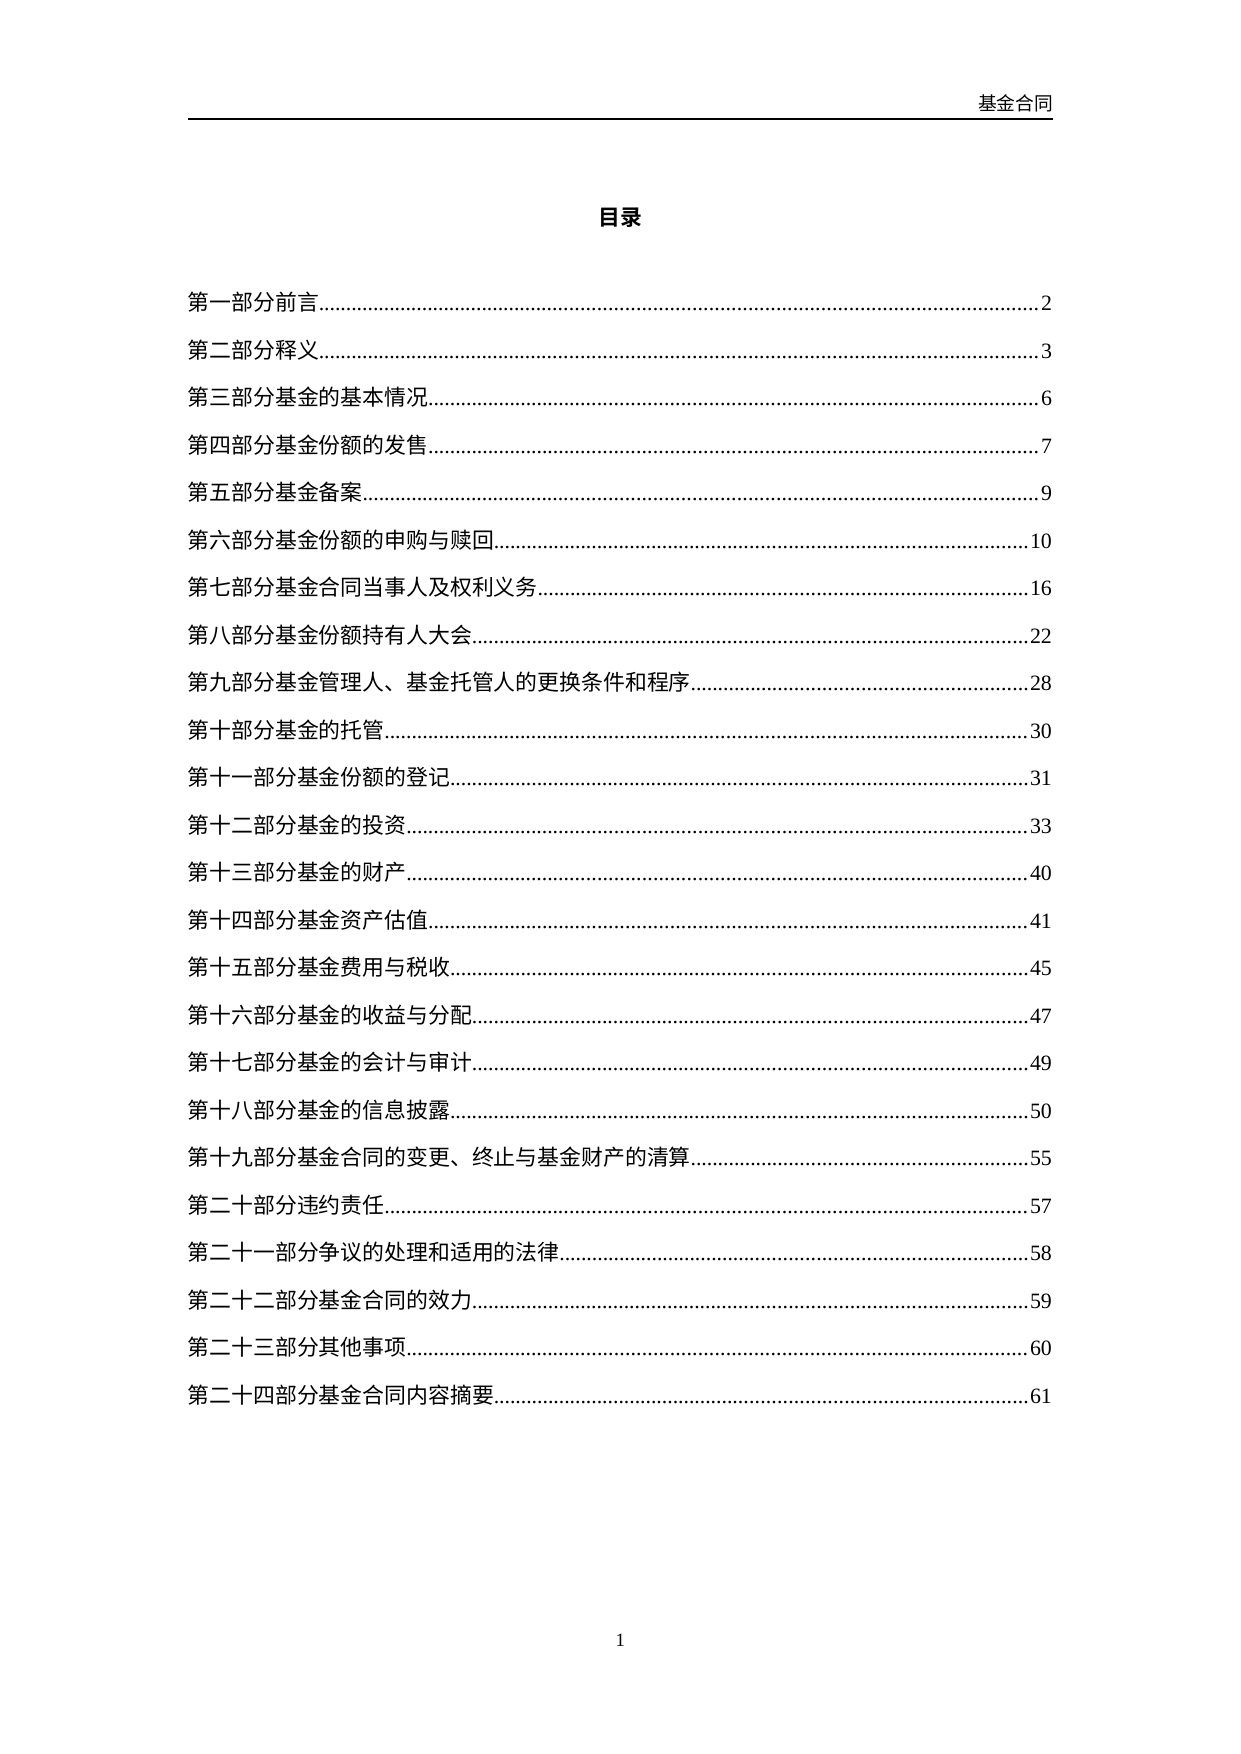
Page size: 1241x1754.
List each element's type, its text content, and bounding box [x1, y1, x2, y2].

text 第十五部分基金费用与税收 45 [187, 950, 1053, 982]
text 第十七部分基金的会计与审计 49 [187, 1045, 1053, 1077]
text 第二十二部分基金合同的效力 59 [187, 1283, 1053, 1314]
text 第十部分基金的托管 30 [187, 713, 1053, 744]
text 目录 [187, 200, 1053, 231]
text 第二十三部分其他事项 60 [187, 1330, 1053, 1362]
text 第八部分基金份额持有人大会 22 [187, 618, 1053, 649]
text 第六部分基金份额的申购与赎回 10 [187, 523, 1053, 554]
text 第三部分基金的基本情况 6 [187, 380, 1053, 412]
text 第一部分前言 2 [187, 285, 1053, 317]
text 第五部分基金备案 9 [187, 475, 1053, 507]
text 第十三部分基金的财产 40 [187, 855, 1053, 887]
text 第二部分释义 3 [187, 333, 1053, 364]
text 第七部分基金合同当事人及权利义务 16 [187, 570, 1053, 602]
text 第十四部分基金资产估值 41 [187, 903, 1053, 934]
text 第四部分基金份额的发售 7 [187, 428, 1053, 459]
text 第十二部分基金的投资 33 [187, 808, 1053, 839]
text 第二十四部分基金合同内容摘要 61 [187, 1378, 1053, 1409]
text 第十一部分基金份额的登记 31 [187, 760, 1053, 792]
text 第十九部分基金合同的变更、终止与基金财产的清算 55 [187, 1140, 1053, 1172]
text 第十八部分基金的信息披露 50 [187, 1093, 1053, 1124]
text 第十六部分基金的收益与分配 47 [187, 998, 1053, 1029]
text 第二十一部分争议的处理和适用的法律 58 [187, 1235, 1053, 1267]
text 第二十部分违约责任 57 [187, 1188, 1053, 1219]
text 第九部分基金管理人、基金托管人的更换条件和程序 28 [187, 665, 1053, 697]
